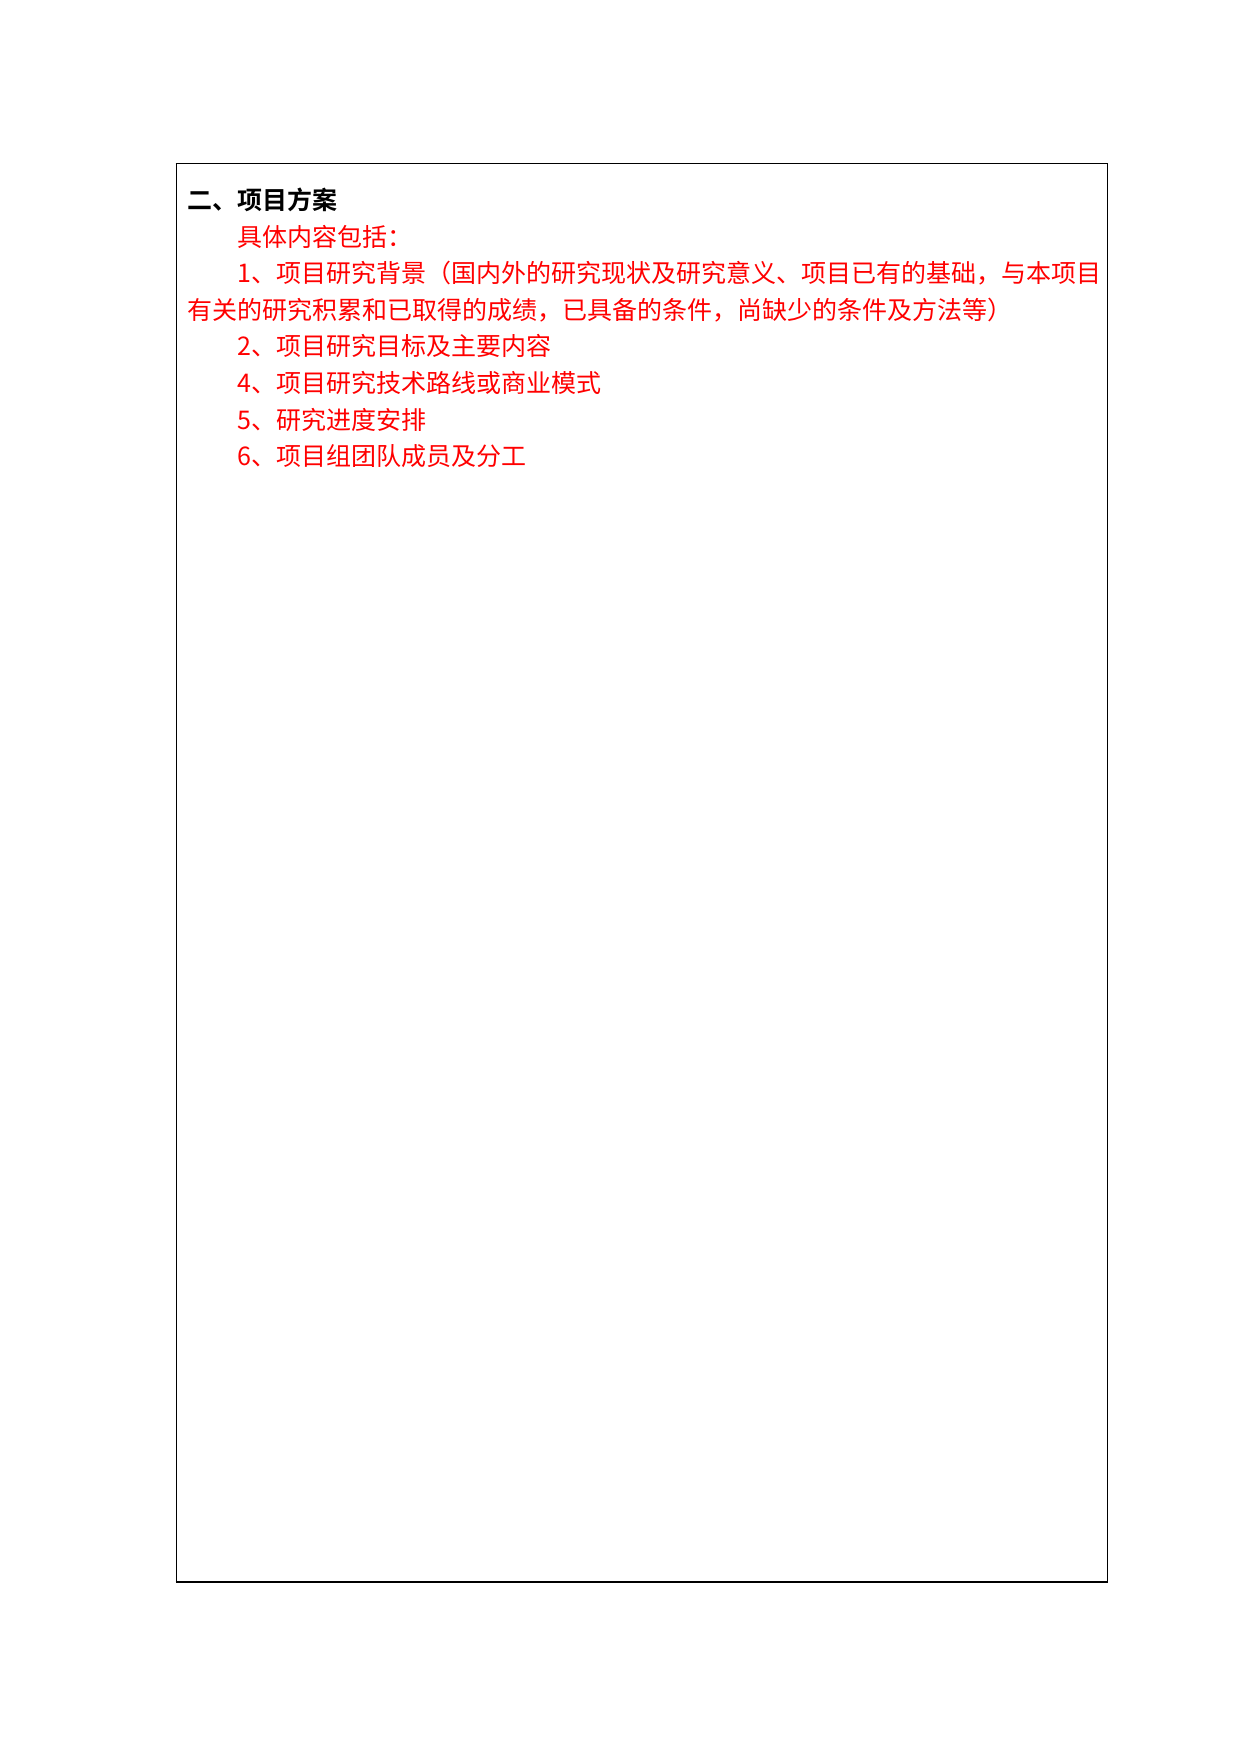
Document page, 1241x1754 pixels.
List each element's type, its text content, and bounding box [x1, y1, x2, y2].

text 1、项目研究背景（国内外的研究现状及研究意义、项目已有的基础，与本项目有关的研究积累和已取得的成绩，已具备的条件，尚缺少的条件及方法等） [187, 254, 1102, 326]
text 具体内容包括： [237, 217, 1119, 253]
text 4、项目研究技术路线或商业模式 [237, 363, 1119, 400]
text 6、项目组团队成员及分工 [237, 437, 1119, 473]
text 2、项目研究目标及主要内容 [237, 327, 1119, 363]
text 二、项目方案 [187, 180, 1119, 217]
text 5、研究进度安排 [237, 400, 1119, 436]
